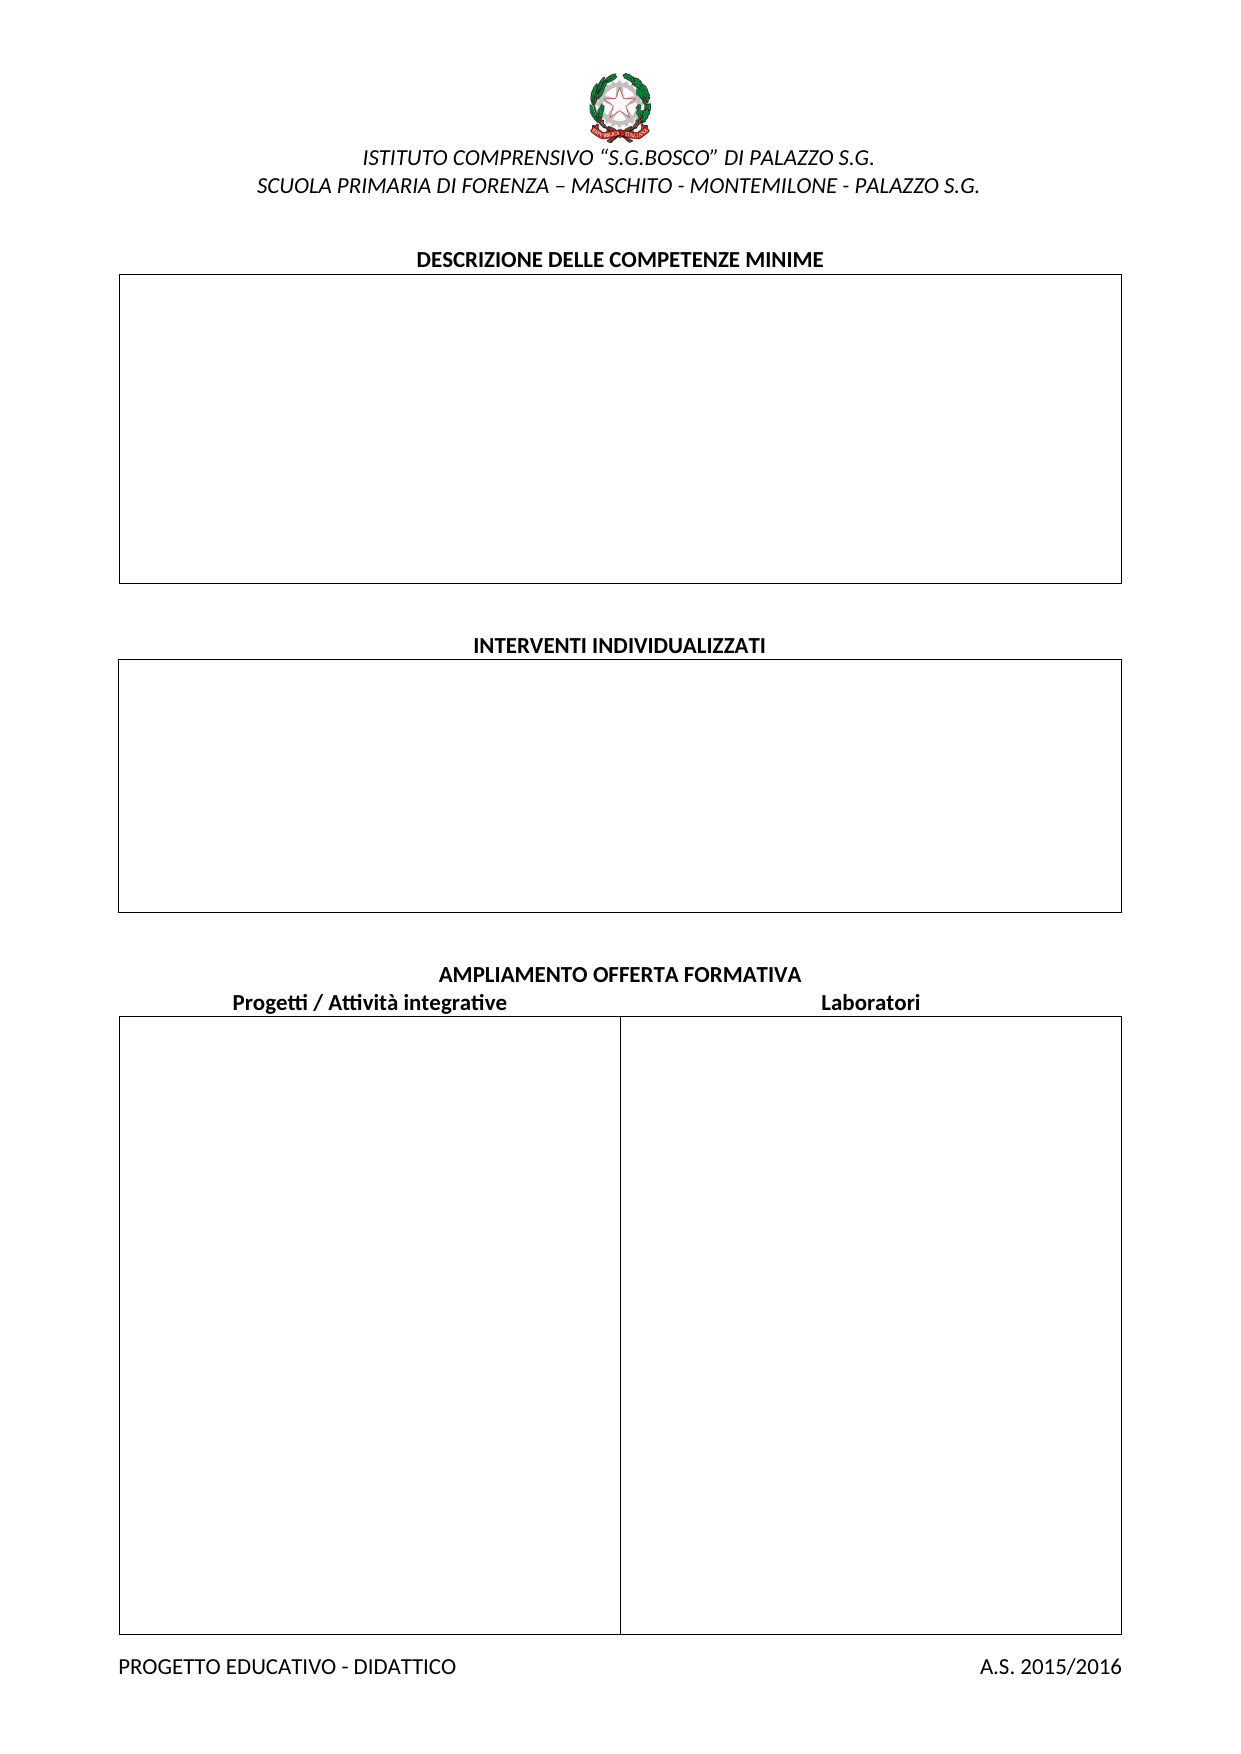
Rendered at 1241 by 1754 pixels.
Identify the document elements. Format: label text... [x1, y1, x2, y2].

table_cell [120, 275, 1121, 583]
table_cell Laboratori [620, 988, 1121, 1016]
table_cell [120, 1017, 620, 1633]
table_cell Progetti / Attività integrative [119, 988, 620, 1016]
picture [589, 73, 651, 143]
table_cell [119, 660, 1121, 912]
table_header AMPLIAMENTO OFFERTA FORMATIVA [119, 960, 1121, 988]
table_header INTERVENTI INDIVIDUALIZZATI [118, 631, 1121, 659]
table_cell [621, 1017, 1121, 1633]
table_header DESCRIZIONE DELLE COMPETENZE MINIME [119, 246, 1121, 274]
